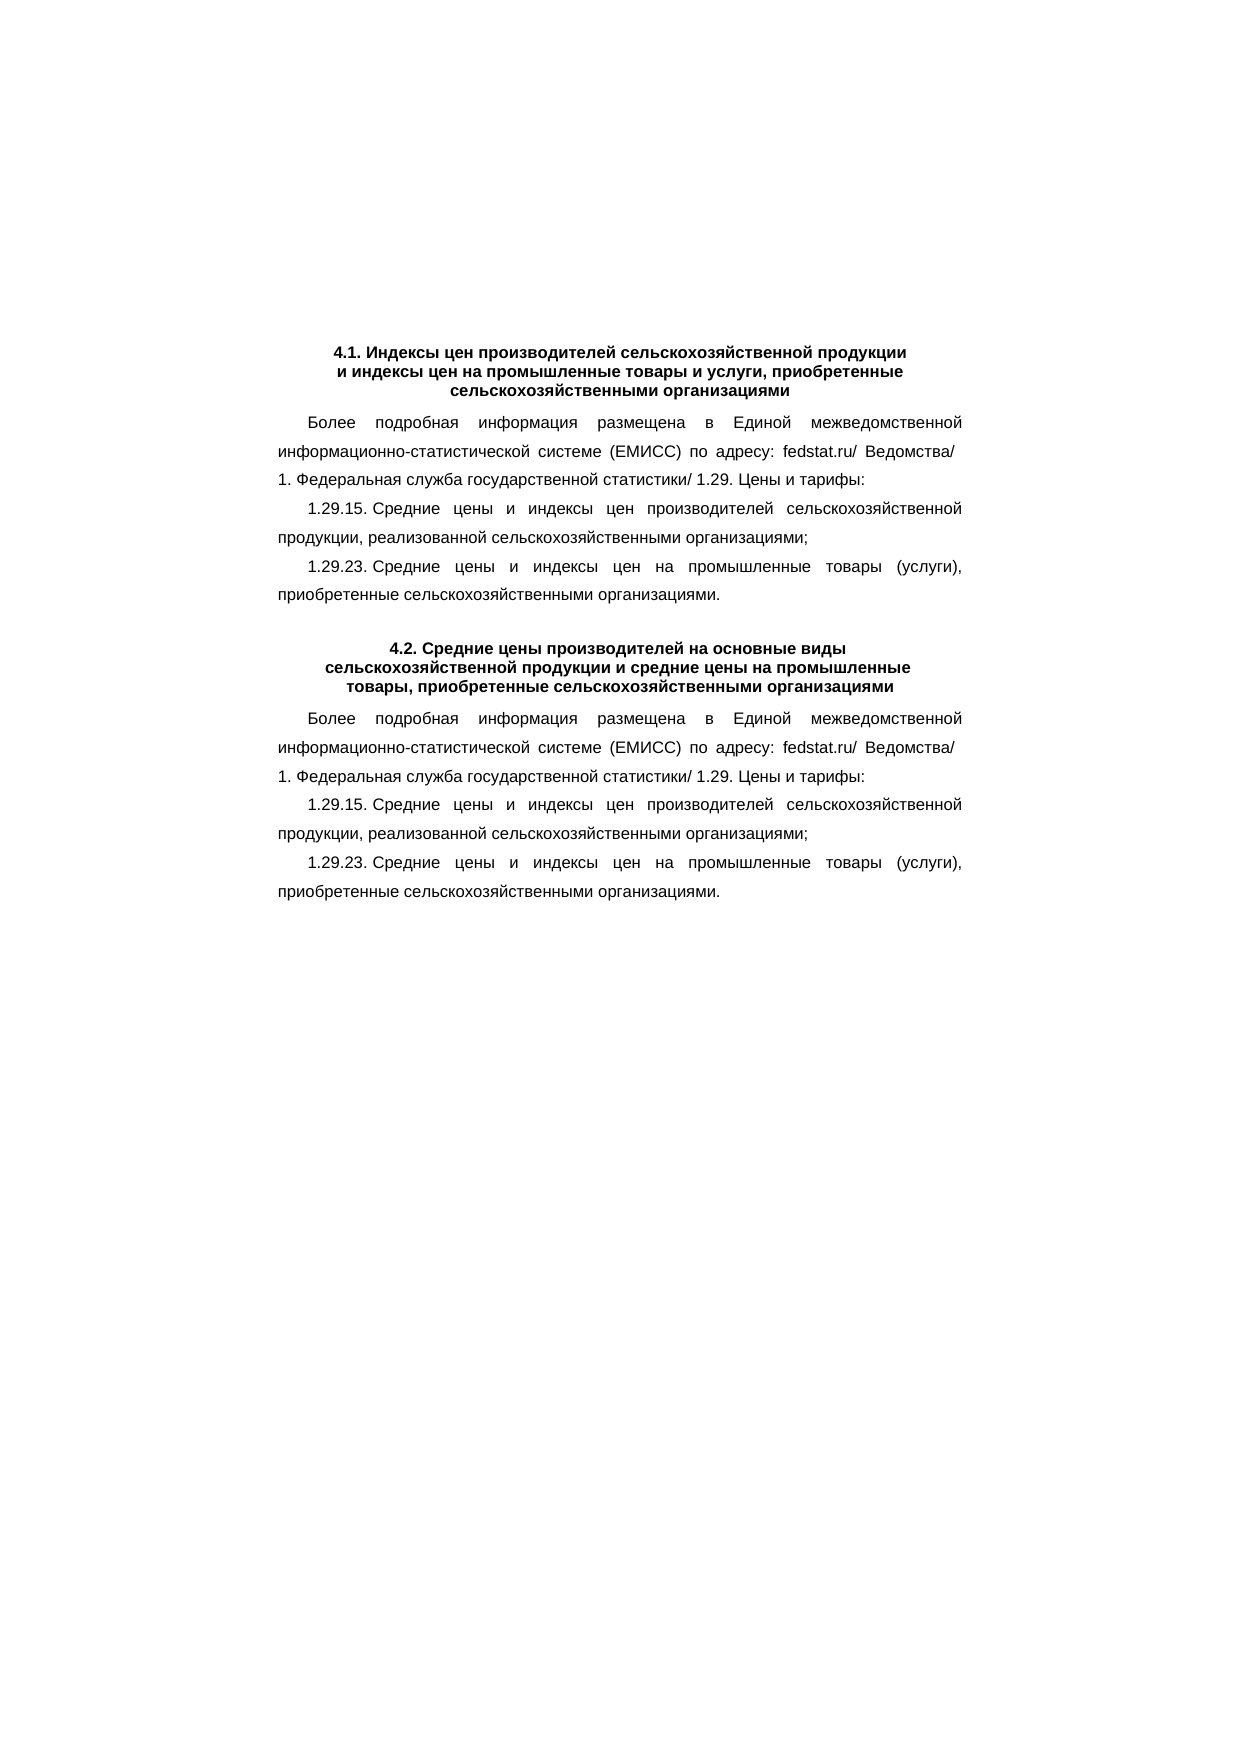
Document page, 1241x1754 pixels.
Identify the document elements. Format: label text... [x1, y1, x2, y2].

text 1.29.23. Средние цены и индексы цен на промышленные товары (услуги), приобретенные сельскохозяйственными организациями. [278, 853, 963, 901]
text Более подробная информация размещена в Единой межведомственной информационно-статистической системе (ЕМИСС) по адресу: fedstat.ru/ Ведомства/ 1. Федеральная служба государственной статистики/ 1.29. Цены и тарифы: [278, 709, 963, 786]
text Более подробная информация размещена в Единой межведомственной информационно-статистической системе (ЕМИСС) по адресу: fedstat.ru/ Ведомства/ 1. Федеральная служба государственной статистики/ 1.29. Цены и тарифы: [278, 413, 963, 489]
text 1.29.15. Средние цены и индексы цен производителей сельскохозяйственной продукции, реализованной сельскохозяйственными организациями; [278, 795, 963, 843]
text 4.2. Средние цены производителей на основные виды сельскохозяйственной продукции и средние цены на промышленные товары, приобретенные сельскохозяйственными организациями [278, 639, 963, 696]
text 1.29.15. Средние цены и индексы цен производителей сельскохозяйственной продукции, реализованной сельскохозяйственными организациями; [278, 499, 963, 547]
text 1.29.23. Средние цены и индексы цен на промышленные товары (услуги), приобретенные сельскохозяйственными организациями. [278, 556, 963, 604]
text 4.1. Индексы цен производителей сельскохозяйственной продукции и индексы цен на промышленные товары и услуги, приобретенные сельскохозяйственными организациями [278, 343, 963, 400]
